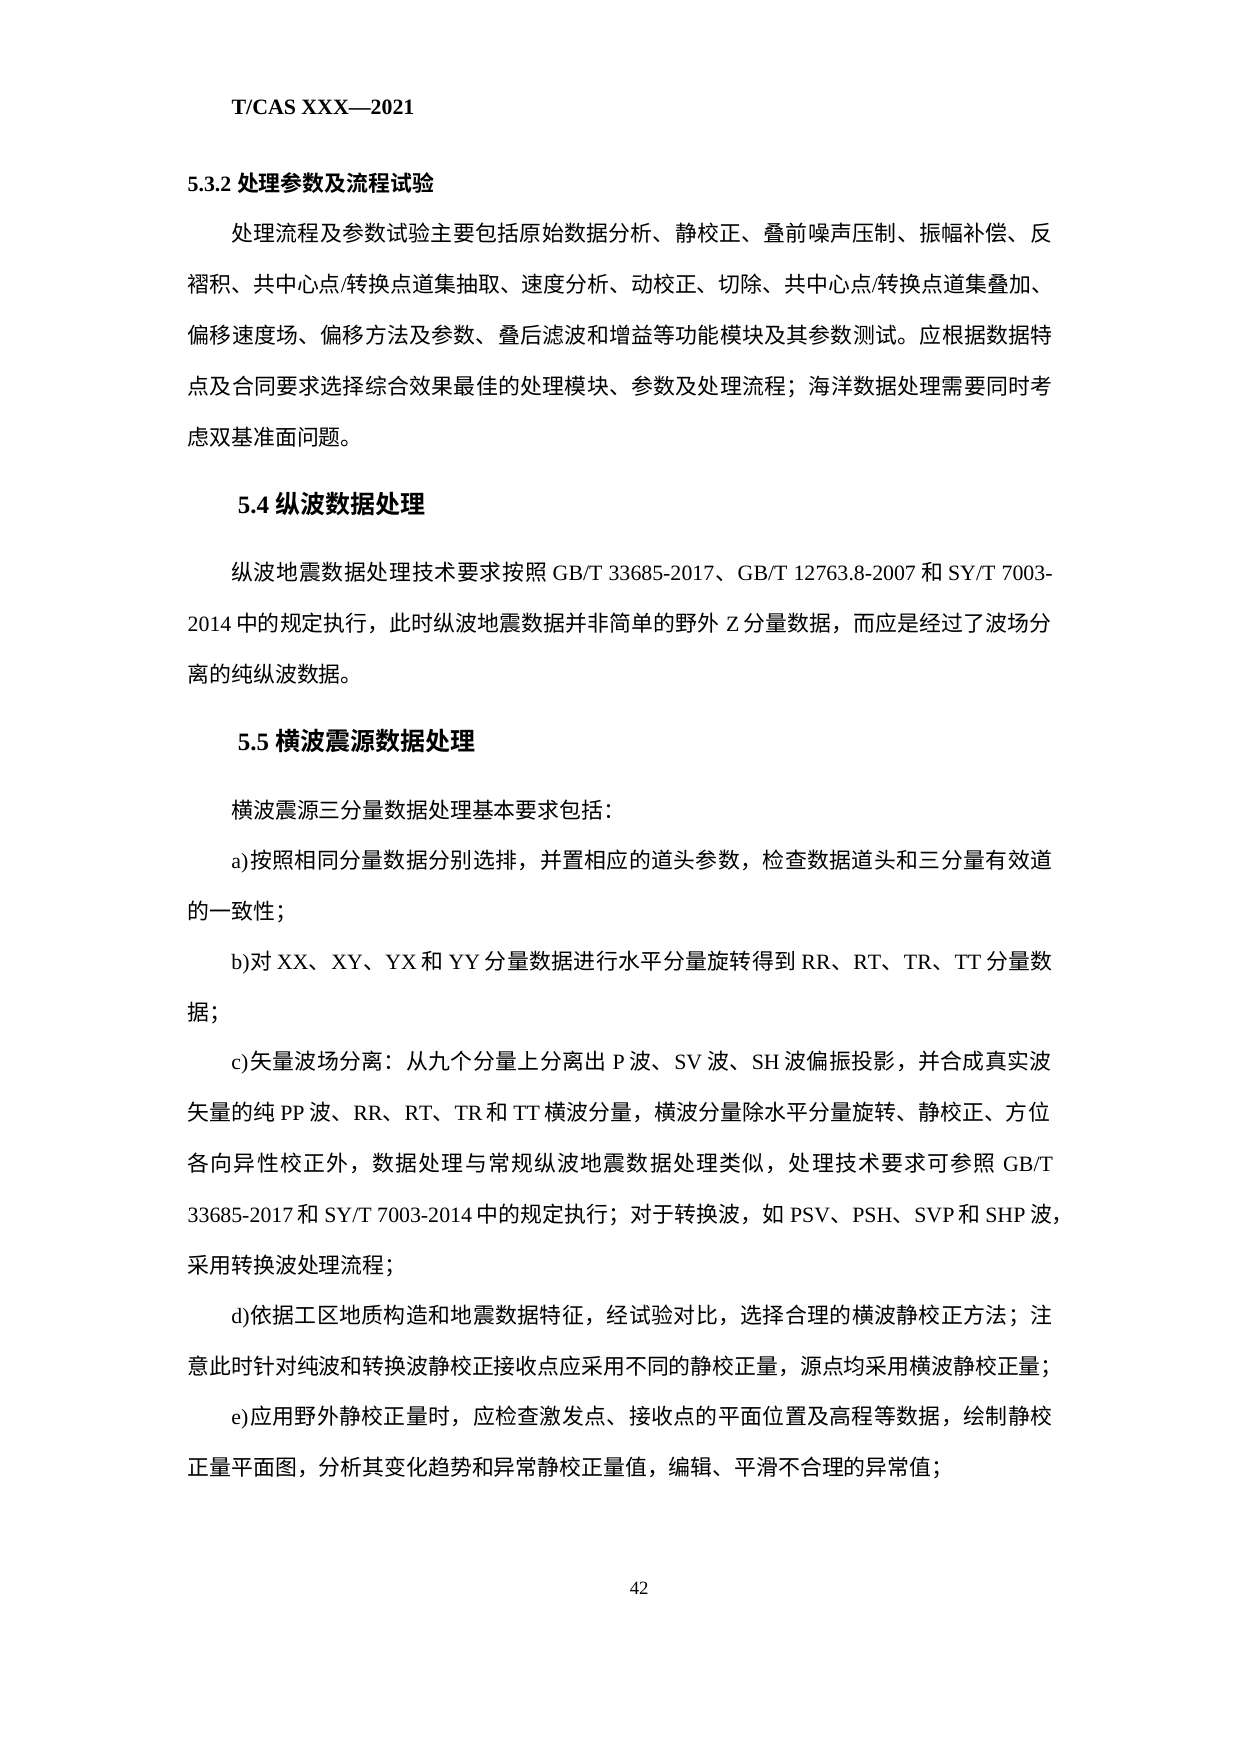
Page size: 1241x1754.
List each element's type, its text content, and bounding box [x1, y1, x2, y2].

subtitle 5.3.2 处理参数及流程试验 [187, 165, 1053, 199]
list 按照相同分量数据分别选排，并置相应的道头参数，检查数据道头和三分量有效道的一致性； [187, 842, 1053, 927]
text 横波震源三分量数据处理基本要求包括： [187, 792, 1053, 826]
list 应用野外静校正量时，应检查激发点、接收点的平面位置及高程等数据，绘制静校正量平面图，分析其变化趋势和异常静校正量值，编辑、平滑不合理的异常值； [187, 1397, 1053, 1482]
list 依据工区地质构造和地震数据特征，经试验对比，选择合理的横波静校正方法；注意此时针对纯波和转换波静校正接收点应采用不同的静校正量，源点均采用横波静校正量； [187, 1297, 1053, 1382]
text 处理流程及参数试验主要包括原始数据分析、静校正、叠前噪声压制、振幅补偿、反褶积、共中心点/转换点道集抽取、速度分析、动校正、切除、共中心点/转换点道集叠加、偏移速度场、偏移方法及参数、叠后滤波和增益等功能模块及其参数测试。应根据数据特点及合同要求选择综合效果最佳的处理模块、参数及处理流程；海洋数据处理需要同时考虑双基准面问题。 [187, 215, 1053, 452]
subtitle 5.5 横波震源数据处理 [187, 706, 1053, 774]
list 矢量波场分离：从九个分量上分离出P波、SV波、SH波偏振投影，并合成真实波矢量的纯PP波、RR、RT、TR和TT横波分量，横波分量除水平分量旋转、静校正、方位各向异性校正外，数据处理与常规纵波地震数据处理类似，处理技术要求可参照GB/T 33685-2017和SY/T 7003-2014中的规定执行；对于转换波，如PSV、PSH、SVP和SHP波，采用转换波处理流程； [187, 1043, 1053, 1281]
text 纵波地震数据处理技术要求按照GB/T 33685-2017、GB/T 12763.8-2007和SY/T 7003-2014中的规定执行，此时纵波地震数据并非简单的野外Z分量数据，而应是经过了波场分离的纯纵波数据。 [187, 554, 1053, 690]
subtitle 5.4 纵波数据处理 [187, 468, 1053, 536]
list 对XX、XY、YX和YY分量数据进行水平分量旋转得到RR、RT、TR、TT分量数据； [187, 942, 1053, 1027]
